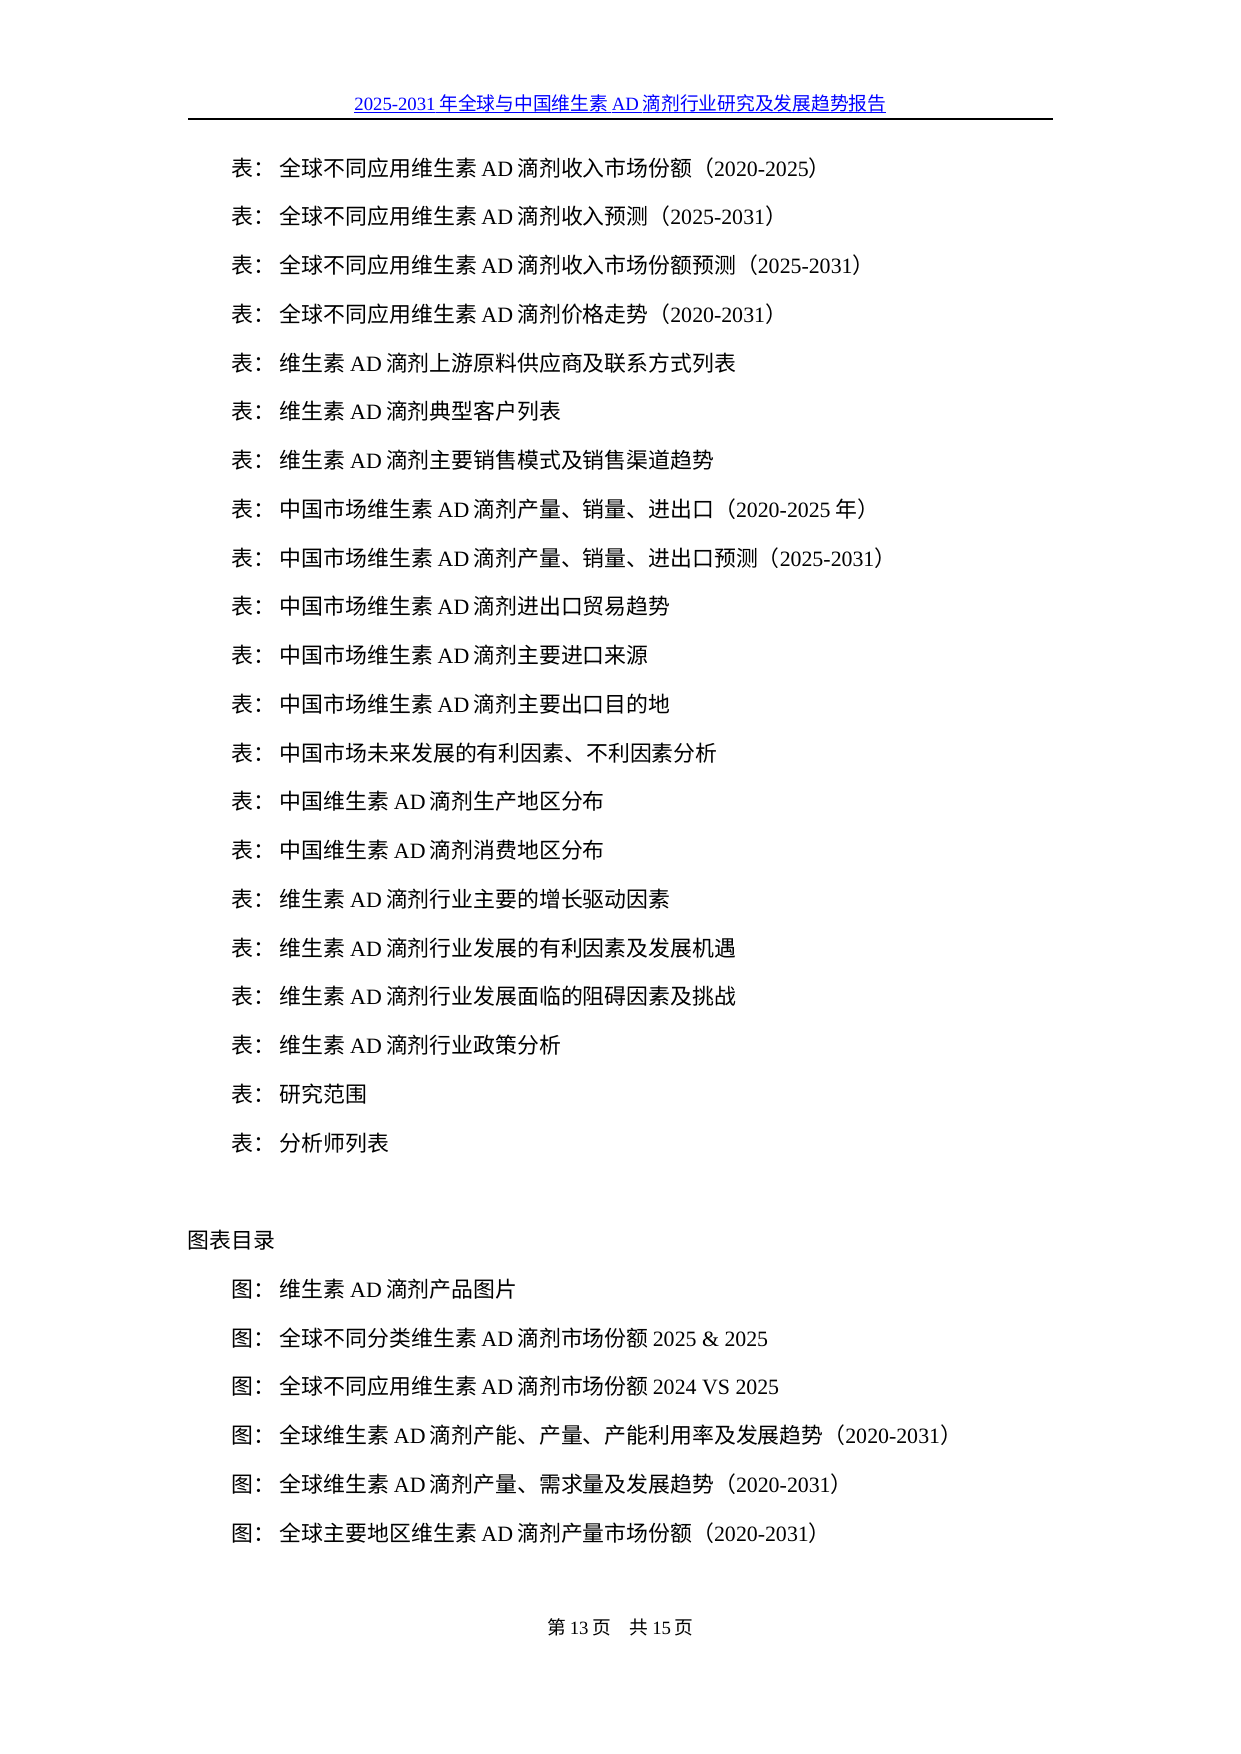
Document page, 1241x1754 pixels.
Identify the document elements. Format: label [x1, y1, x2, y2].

text [187, 150, 1053, 1548]
